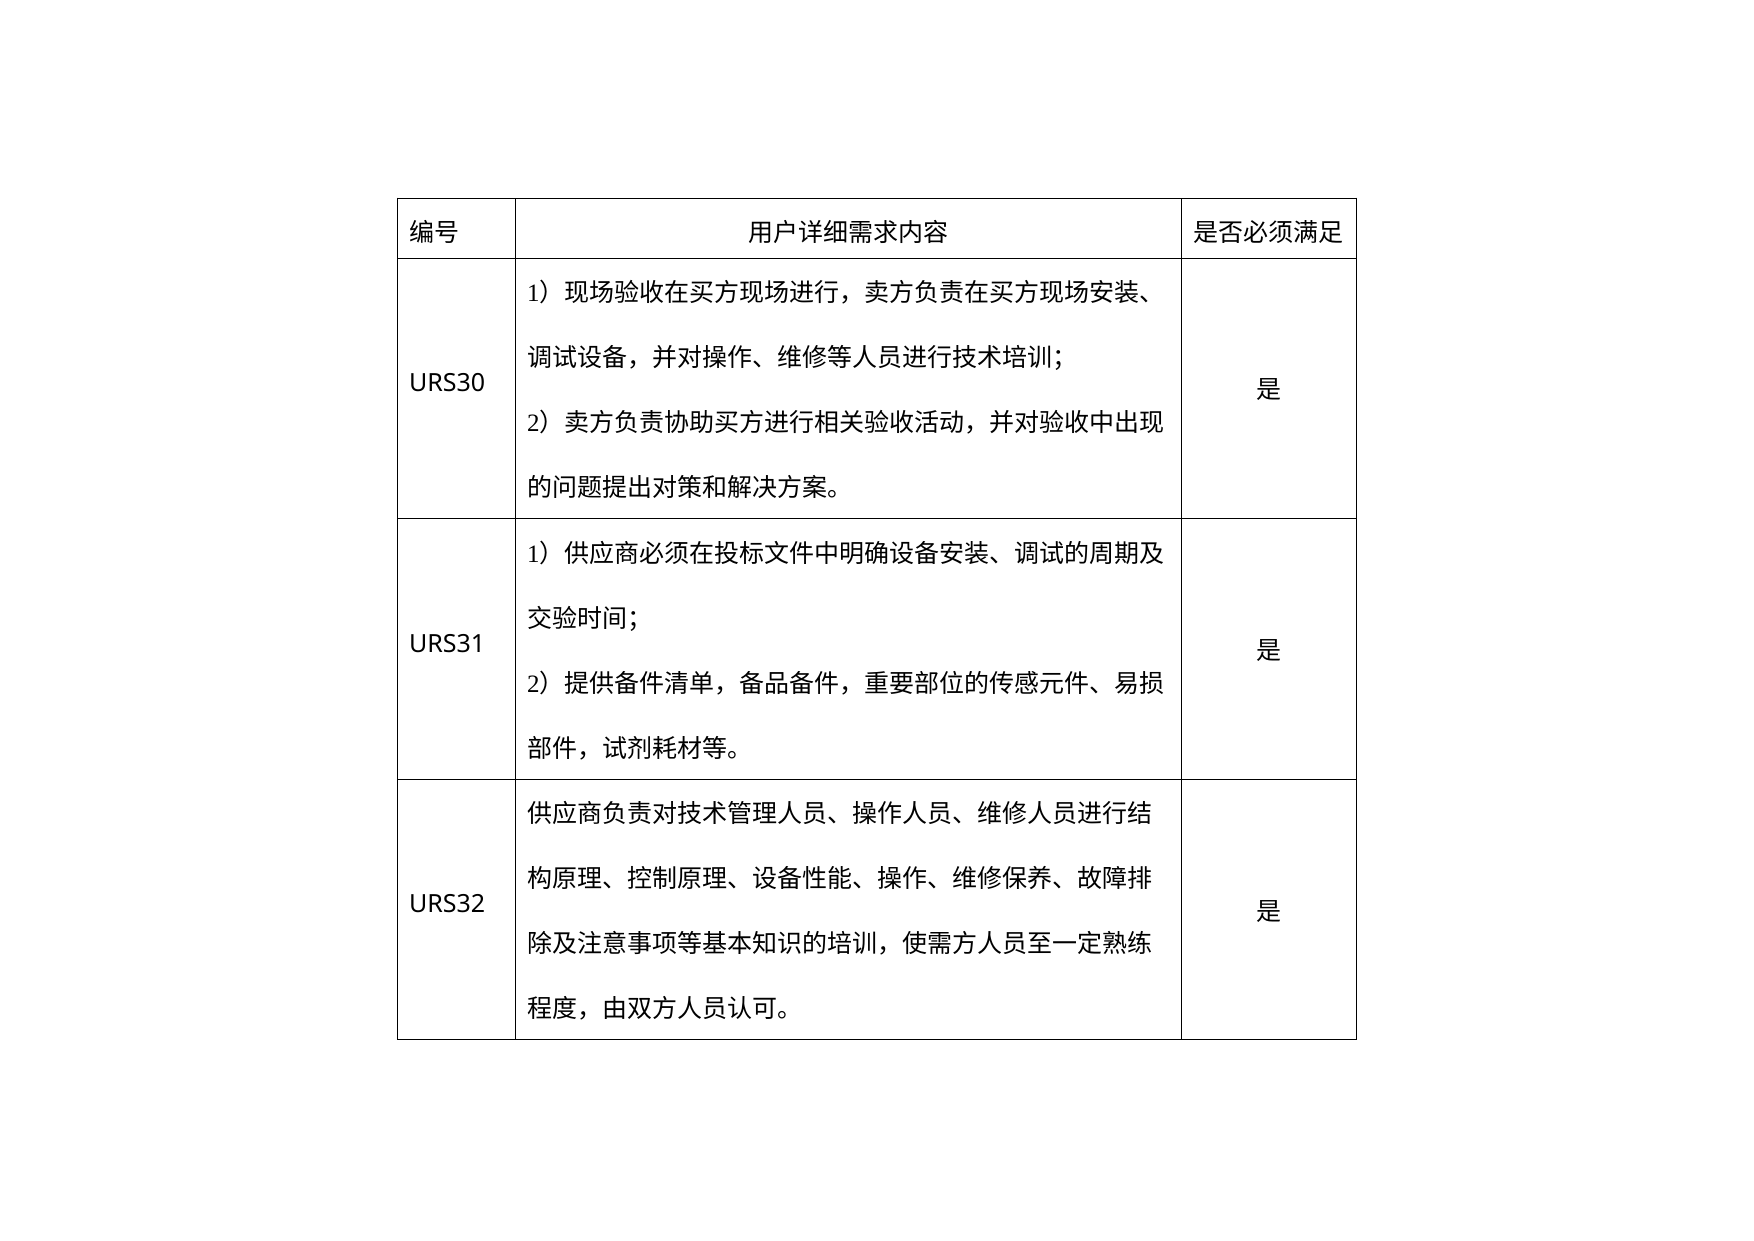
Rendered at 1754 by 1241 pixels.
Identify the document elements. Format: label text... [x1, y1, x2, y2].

table_cell 是 [1182, 519, 1356, 779]
table_cell 1）供应商必须在投标文件中明确设备安装、调试的周期及交验时间； 2）提供备件清单，备品备件，重要部位的传感元件、易损部件，试剂耗材等。 [516, 519, 1181, 779]
table_cell URS32 [398, 780, 515, 1039]
table_header 用户详细需求内容 [516, 199, 1181, 258]
table_cell 是 [1182, 259, 1356, 518]
table_cell 1）现场验收在买方现场进行，卖方负责在买方现场安装、调试设备，并对操作、维修等人员进行技术培训； 2）卖方负责协助买方进行相关验收活动，并对验收中出现的问题提出对策和解决方案。 [516, 259, 1181, 518]
table_cell URS31 [398, 519, 515, 779]
table_cell 是 [1182, 780, 1356, 1039]
table_cell 供应商负责对技术管理人员、操作人员、维修人员进行结构原理、控制原理、设备性能、操作、维修保养、故障排除及注意事项等基本知识的培训，使需方人员至一定熟练程度，由双方人员认可。 [516, 780, 1181, 1039]
table_header 是否必须满足 [1182, 199, 1356, 258]
table_header 编号 [398, 199, 515, 258]
table_cell URS30 [398, 259, 515, 518]
